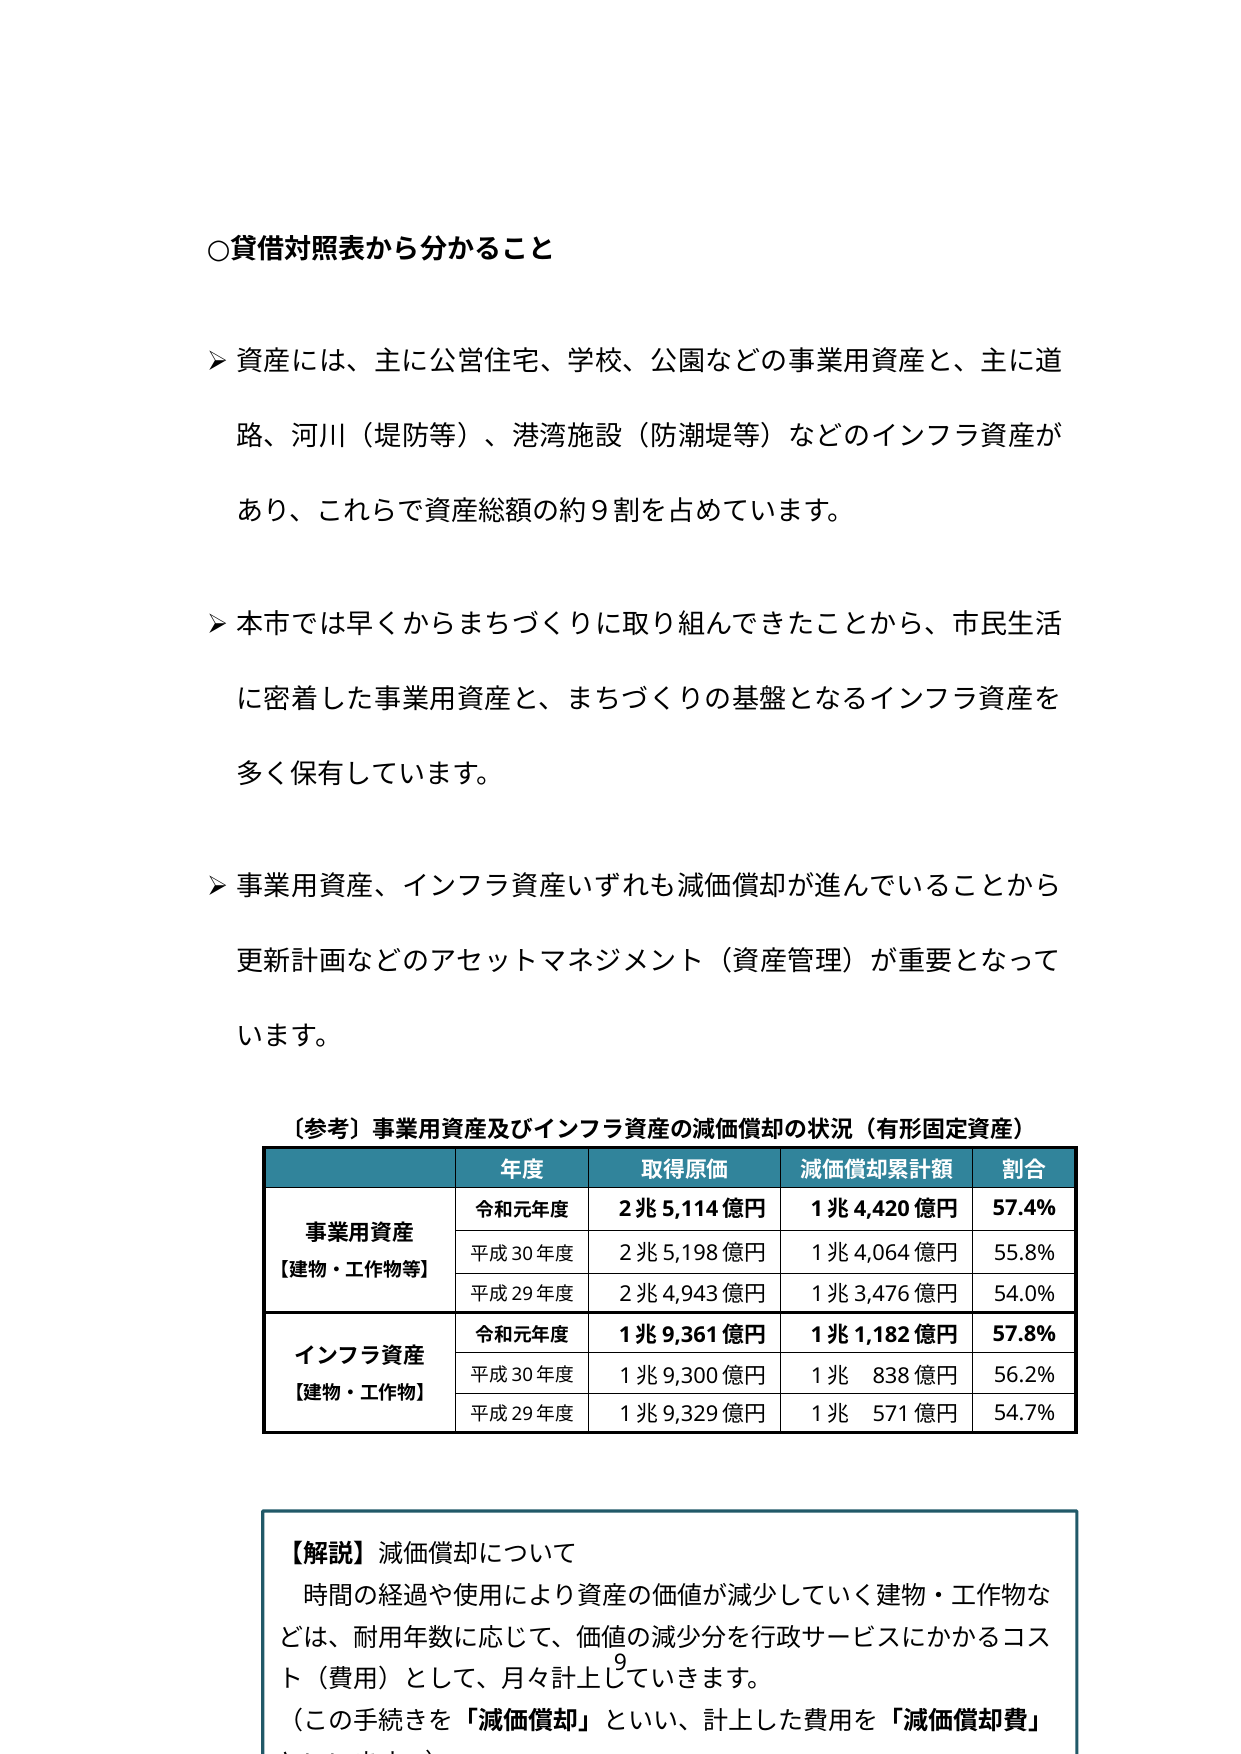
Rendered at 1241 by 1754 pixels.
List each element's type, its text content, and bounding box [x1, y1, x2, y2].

table_cell 54.0% [973, 1274, 1074, 1311]
table_cell 1兆4,064億円 [781, 1231, 972, 1273]
table_cell 57.8% [973, 1314, 1074, 1352]
table_cell 2兆5,114億円 [589, 1188, 780, 1229]
table_cell 事業用資産 【建物・工作物等】 [266, 1188, 455, 1311]
table_cell 1兆9,300億円 [589, 1353, 780, 1392]
table_cell 令和元年度 [456, 1314, 588, 1352]
table_header 取得原価 [589, 1149, 780, 1187]
table_cell 平成30年度 [456, 1353, 588, 1392]
list 本市では早くからまちづくりに取り組んできたことから、市民生活に密着した事業用資産と、まちづくりの基盤となるインフラ資産を多く保有しています。 [207, 584, 1063, 809]
table_header 年度 [456, 1149, 588, 1187]
table_cell 2兆5,198億円 [589, 1231, 780, 1273]
table_cell 55.8% [973, 1231, 1074, 1273]
table_cell インフラ資産 【建物・工作物】 [266, 1314, 455, 1431]
table_cell 1兆9,361億円 [589, 1314, 780, 1352]
table_header 減価償却累計額 [781, 1149, 972, 1187]
table_cell 平成30年度 [456, 1231, 588, 1273]
table_header [266, 1149, 455, 1187]
table_cell 2兆4,943億円 [589, 1274, 780, 1311]
list 資産には、主に公営住宅、学校、公園などの事業用資産と、主に道路、河川（堤防等）、港湾施設（防潮堤等）などのインフラ資産があり、これらで資産総額の約９割を占めています。 [207, 321, 1063, 546]
table_cell 57.4% [973, 1188, 1074, 1229]
text ○貸借対照表から分かること [177, 209, 1063, 284]
table_cell 1兆3,476億円 [781, 1274, 972, 1311]
table_cell 平成29年度 [456, 1274, 588, 1311]
table_cell 56.2% [973, 1353, 1074, 1392]
table_cell 54.7% [973, 1394, 1074, 1431]
table_cell 1兆0,571億円 [781, 1394, 972, 1431]
table_header 割合 [973, 1149, 1074, 1187]
list 事業用資産、インフラ資産いずれも減価償却が進んでいることから、更新計画などのアセットマネジメント（資産管理）が重要となっています。 [207, 846, 1063, 1071]
text 〔参考〕事業用資産及びインフラ資産の減価償却の状況（有形固定資産） [177, 1109, 1063, 1146]
table_cell 1兆9,329億円 [589, 1394, 780, 1431]
table_cell 令和元年度 [456, 1188, 588, 1229]
table_cell 1兆1,182億円 [781, 1314, 972, 1352]
table_cell 1兆0,838億円 [781, 1353, 972, 1392]
table_cell 平成29年度 [456, 1394, 588, 1431]
table_cell 1兆4,420億円 [781, 1188, 972, 1229]
